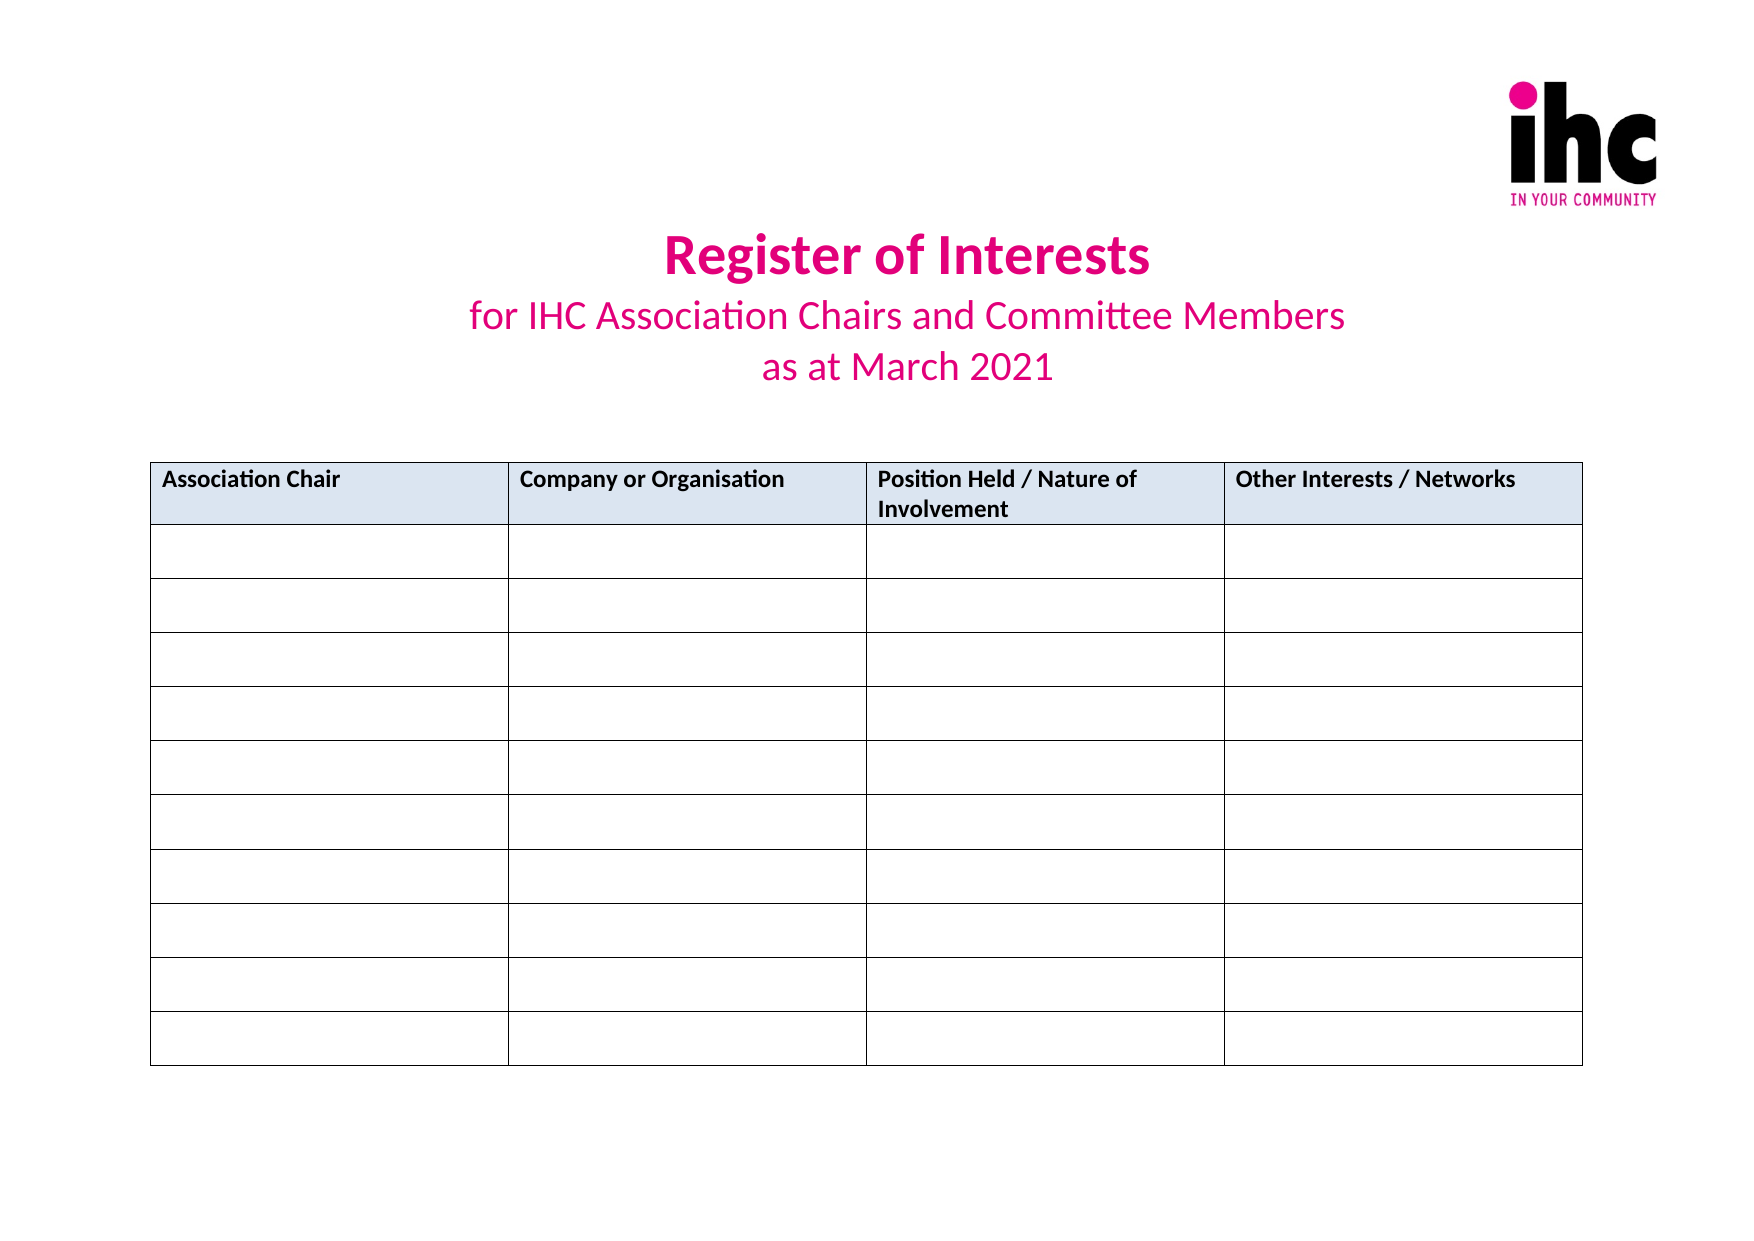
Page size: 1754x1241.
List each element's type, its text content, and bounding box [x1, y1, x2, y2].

table_cell [151, 741, 508, 794]
table_cell [509, 525, 866, 578]
table_cell [151, 904, 508, 957]
table_cell [509, 741, 866, 794]
table_cell [151, 795, 508, 848]
table_cell [509, 633, 866, 686]
table_cell [509, 850, 866, 902]
table_cell [1225, 579, 1582, 632]
table_cell [151, 850, 508, 902]
table_header Position Held / Nature of Involvement [867, 463, 1224, 524]
table_cell [867, 795, 1224, 848]
table_header Other Interests / Networks [1225, 463, 1582, 524]
table_cell [151, 579, 508, 632]
table_cell [1225, 904, 1582, 957]
table_cell [509, 958, 866, 1011]
picture [1470, 73, 1666, 218]
table_header Association Chair [151, 463, 508, 524]
table_cell [509, 579, 866, 632]
table_header Company or Organisation [509, 463, 866, 524]
table_cell [151, 958, 508, 1011]
table_cell [1225, 741, 1582, 794]
table_cell [867, 633, 1224, 686]
table_cell [151, 525, 508, 578]
table_cell [867, 579, 1224, 632]
table_cell [509, 795, 866, 848]
table_cell [1225, 958, 1582, 1011]
table_cell [1225, 850, 1582, 902]
table_cell [867, 1012, 1224, 1065]
table_cell [867, 958, 1224, 1011]
text Register of Interests [150, 218, 1665, 289]
table_cell [1225, 633, 1582, 686]
table_cell [1225, 795, 1582, 848]
table_cell [1225, 687, 1582, 740]
text for IHC Association Chairs and Committee Members [150, 289, 1665, 340]
table_cell [1225, 1012, 1582, 1065]
table_cell [867, 525, 1224, 578]
table_cell [867, 741, 1224, 794]
table_cell [1225, 525, 1582, 578]
table_cell [151, 633, 508, 686]
table_cell [867, 850, 1224, 902]
table_cell [867, 687, 1224, 740]
table_cell [151, 687, 508, 740]
text as at March 2021 [150, 340, 1665, 391]
table_cell [509, 1012, 866, 1065]
table_cell [509, 687, 866, 740]
table_cell [867, 904, 1224, 957]
table_cell [151, 1012, 508, 1065]
table_cell [509, 904, 866, 957]
